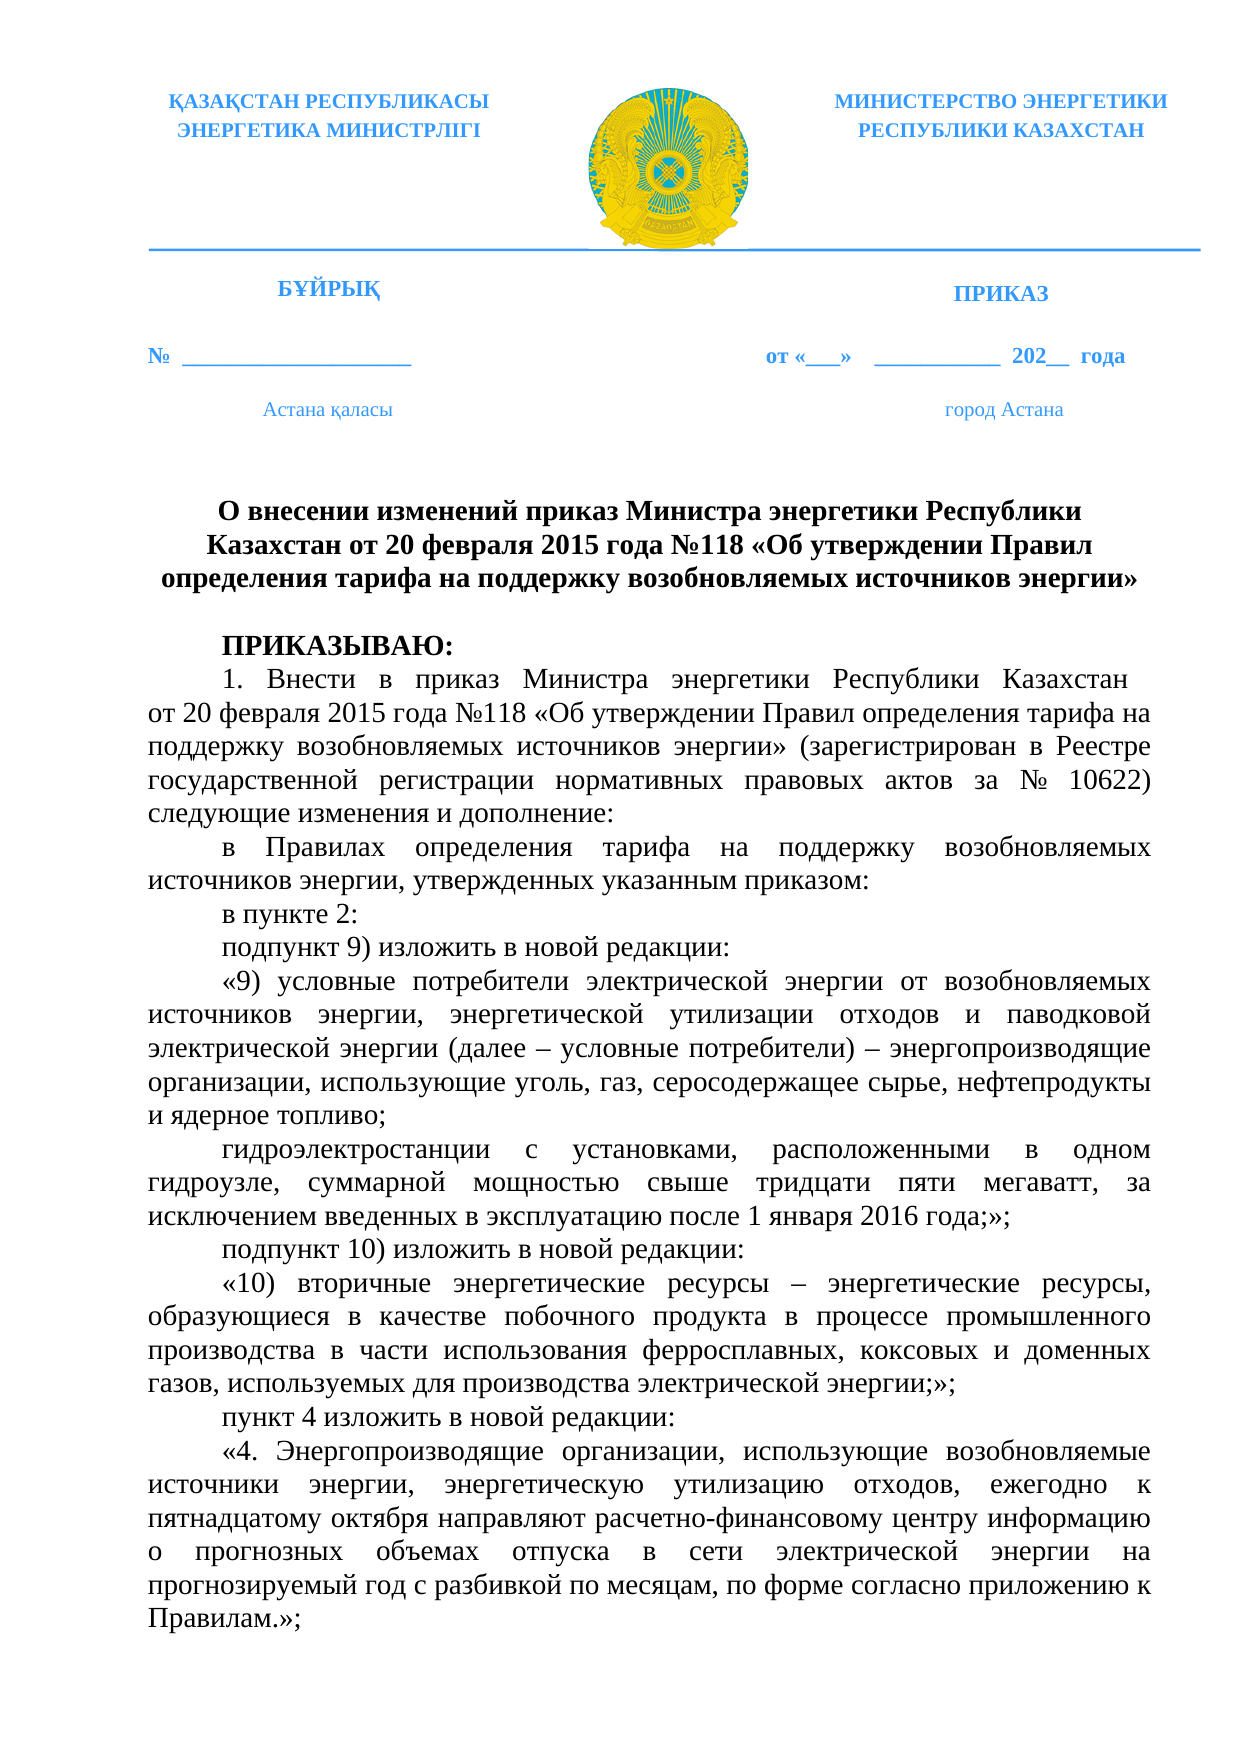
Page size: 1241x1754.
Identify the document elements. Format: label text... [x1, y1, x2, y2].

text в пункте 2: [148, 896, 1152, 929]
text 1. Внести в приказ Министра энергетики Республики Казахстан от 20 февраля 2015 года №118 «Об утверждении Правил определения тарифа на поддержку возобновляемых источников энергии» (зарегистрирован в Реестре государственной регистрации нормативных правовых актов за № 10622) следующие изменения и дополнение: [148, 661, 1152, 829]
text гидроэлектростанции с установками, расположенными в одном гидроузле, суммарной мощностью свыше тридцати пяти мегаватт, за исключением введенных в эксплуатацию после 1 января 2016 года;»; [148, 1131, 1152, 1231]
text ПРИКАЗЫВАЮ: [148, 628, 1152, 661]
text в Правилах определения тарифа на поддержку возобновляемых источников энергии, утвержденных указанным приказом: [148, 829, 1152, 896]
picture [588, 88, 749, 249]
text «9) условные потребители электрической энергии от возобновляемых источников энергии, энергетической утилизации отходов и паводковой электрической энергии (далее – условные потребители) – энергопроизводящие организации, использующие уголь, газ, серосодержащее сырье, нефтепродукты и ядерное топливо; [148, 963, 1152, 1131]
text подпункт 9) изложить в новой редакции: [148, 929, 1152, 963]
text «10) вторичные энергетические ресурсы – энергетические ресурсы, образующиеся в качестве побочного продукта в процессе промышленного производства в части использования ферросплавных, коксовых и доменных газов, используемых для производства электрической энергии;»; [148, 1265, 1152, 1399]
text «4. Энергопроизводящие организации, использующие возобновляемые источники энергии, энергетическую утилизацию отходов, ежегодно к пятнадцатому октября направляют расчетно-финансовому центру информацию о прогнозных объемах отпуска в сети электрической энергии на прогнозируемый год с разбивкой по месяцам, по форме согласно приложению к Правилам.»; [148, 1433, 1152, 1634]
text Астана қаласы город Астана [148, 397, 1152, 421]
text пункт 4 изложить в новой редакции: [148, 1399, 1152, 1433]
text подпункт 10) изложить в новой редакции: [148, 1231, 1152, 1265]
text О внесении изменений приказ Министра энергетики Республики Казахстан от 20 февраля 2015 года №118 «Об утверждении Правил определения тарифа на поддержку возобновляемых источников энергии» [148, 493, 1152, 594]
